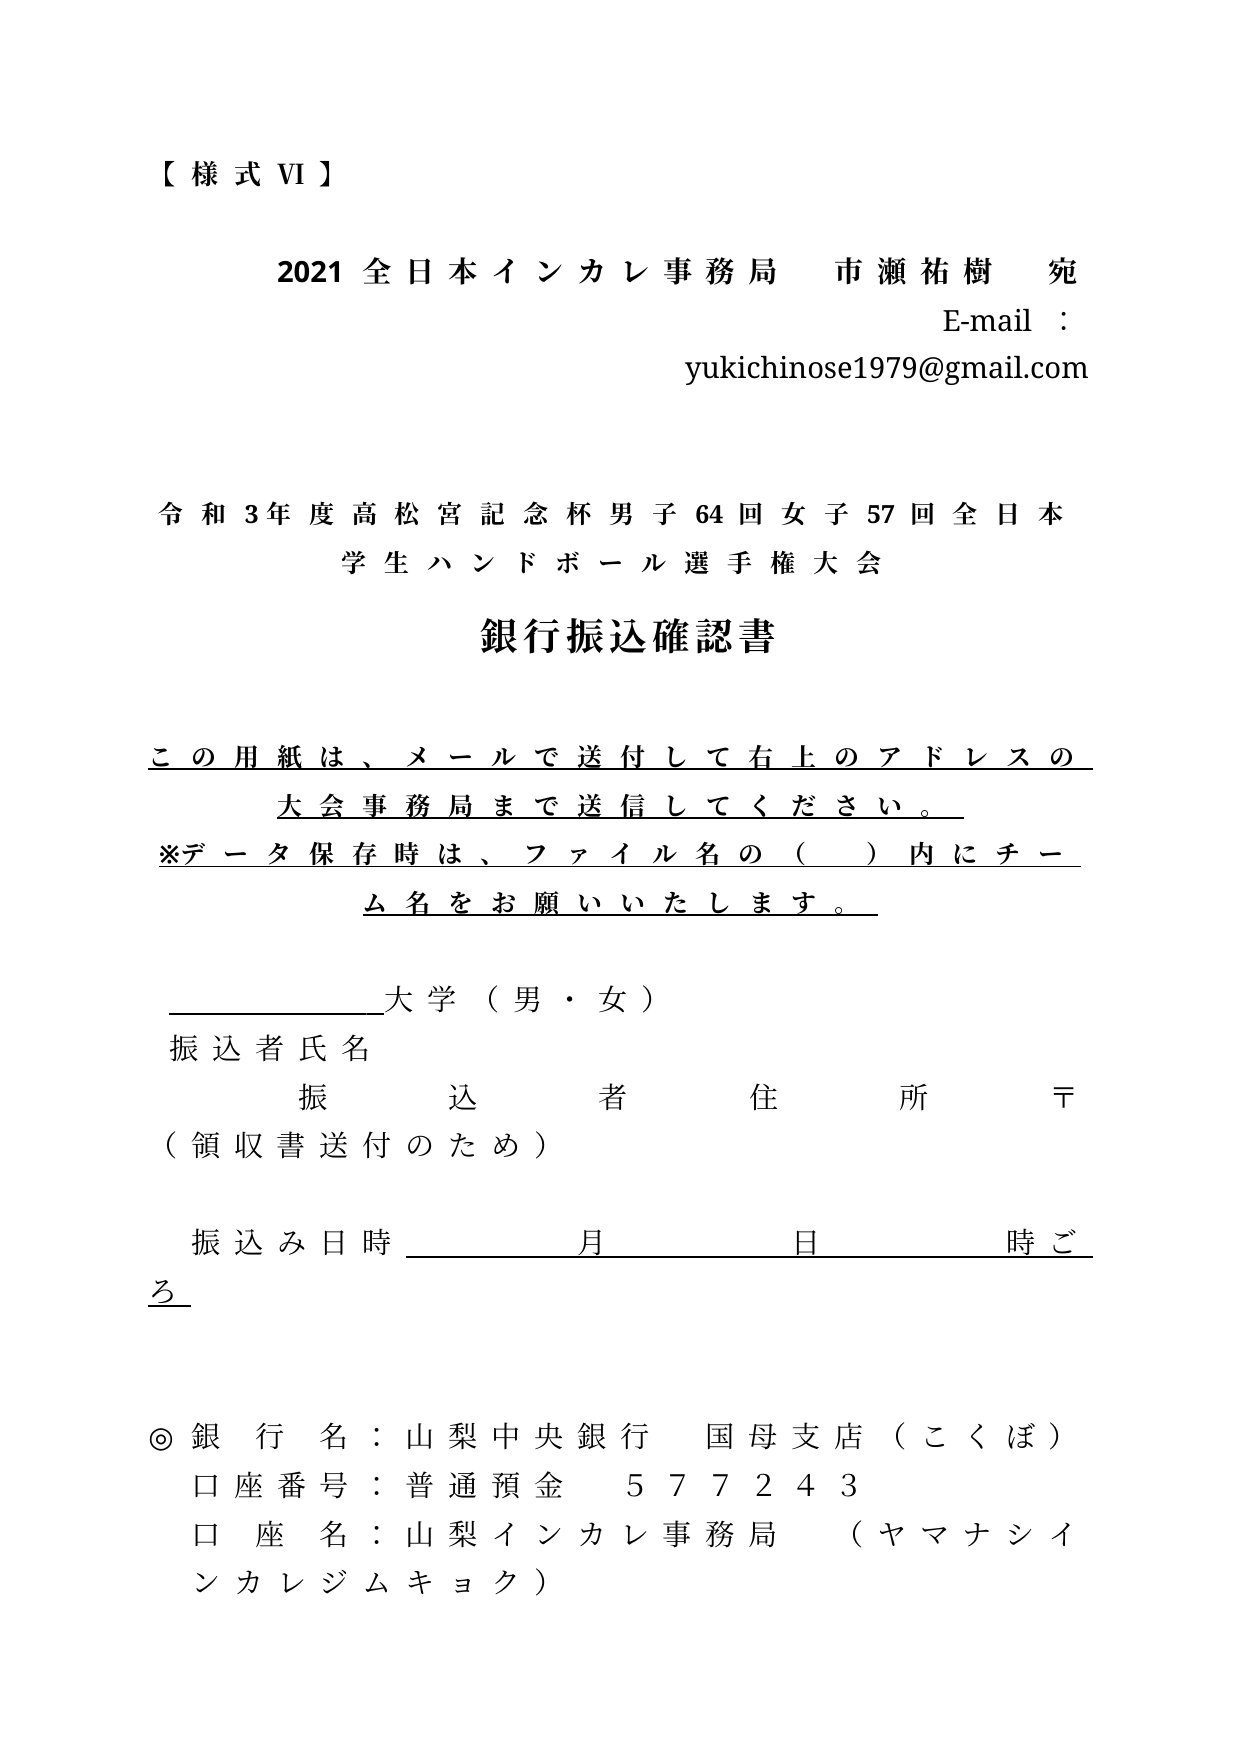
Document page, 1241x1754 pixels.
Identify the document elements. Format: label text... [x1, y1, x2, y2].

text 振込者氏名 [148, 1023, 1092, 1071]
text 2021全日本インカレ事務局 市瀬祐樹 宛 [148, 246, 1092, 294]
text ◎銀 行 名：山梨中央銀行 国母支店（こくぼ） [148, 1411, 1092, 1459]
text 口座番号：普通預金 ５７７２４３ [148, 1459, 1092, 1508]
text 振込み日時 月 日 時ごろ [148, 1217, 1092, 1314]
text 令和3年度高松宮記念杯男子64回女子57回全日本学生ハンドボール選手権大会 [148, 489, 1092, 586]
text 【様式Ⅵ】 [148, 149, 1092, 197]
text 振込者住所〒 （領収書送付のため） [148, 1071, 1092, 1168]
text 大学（男・女） [148, 974, 1092, 1023]
text 銀行振込確認書 [163, 586, 1092, 683]
text ※データ保存時は、ファイル名の（ ）内にチーム名をお願いいたします。 [148, 828, 1092, 926]
text この用紙は、メールで送付して右上のアドレスの大会事務局まで送信してください。 [148, 731, 1092, 768]
text E-mail：yukichinose1979@gmail.com [148, 294, 1092, 392]
text この用紙は、メールで送付して右上のアドレスの大会事務局まで送信してください。 [148, 770, 1092, 828]
text 口 座 名：山梨インカレ事務局 （ヤマナシインカレジムキョク） [177, 1508, 1092, 1605]
